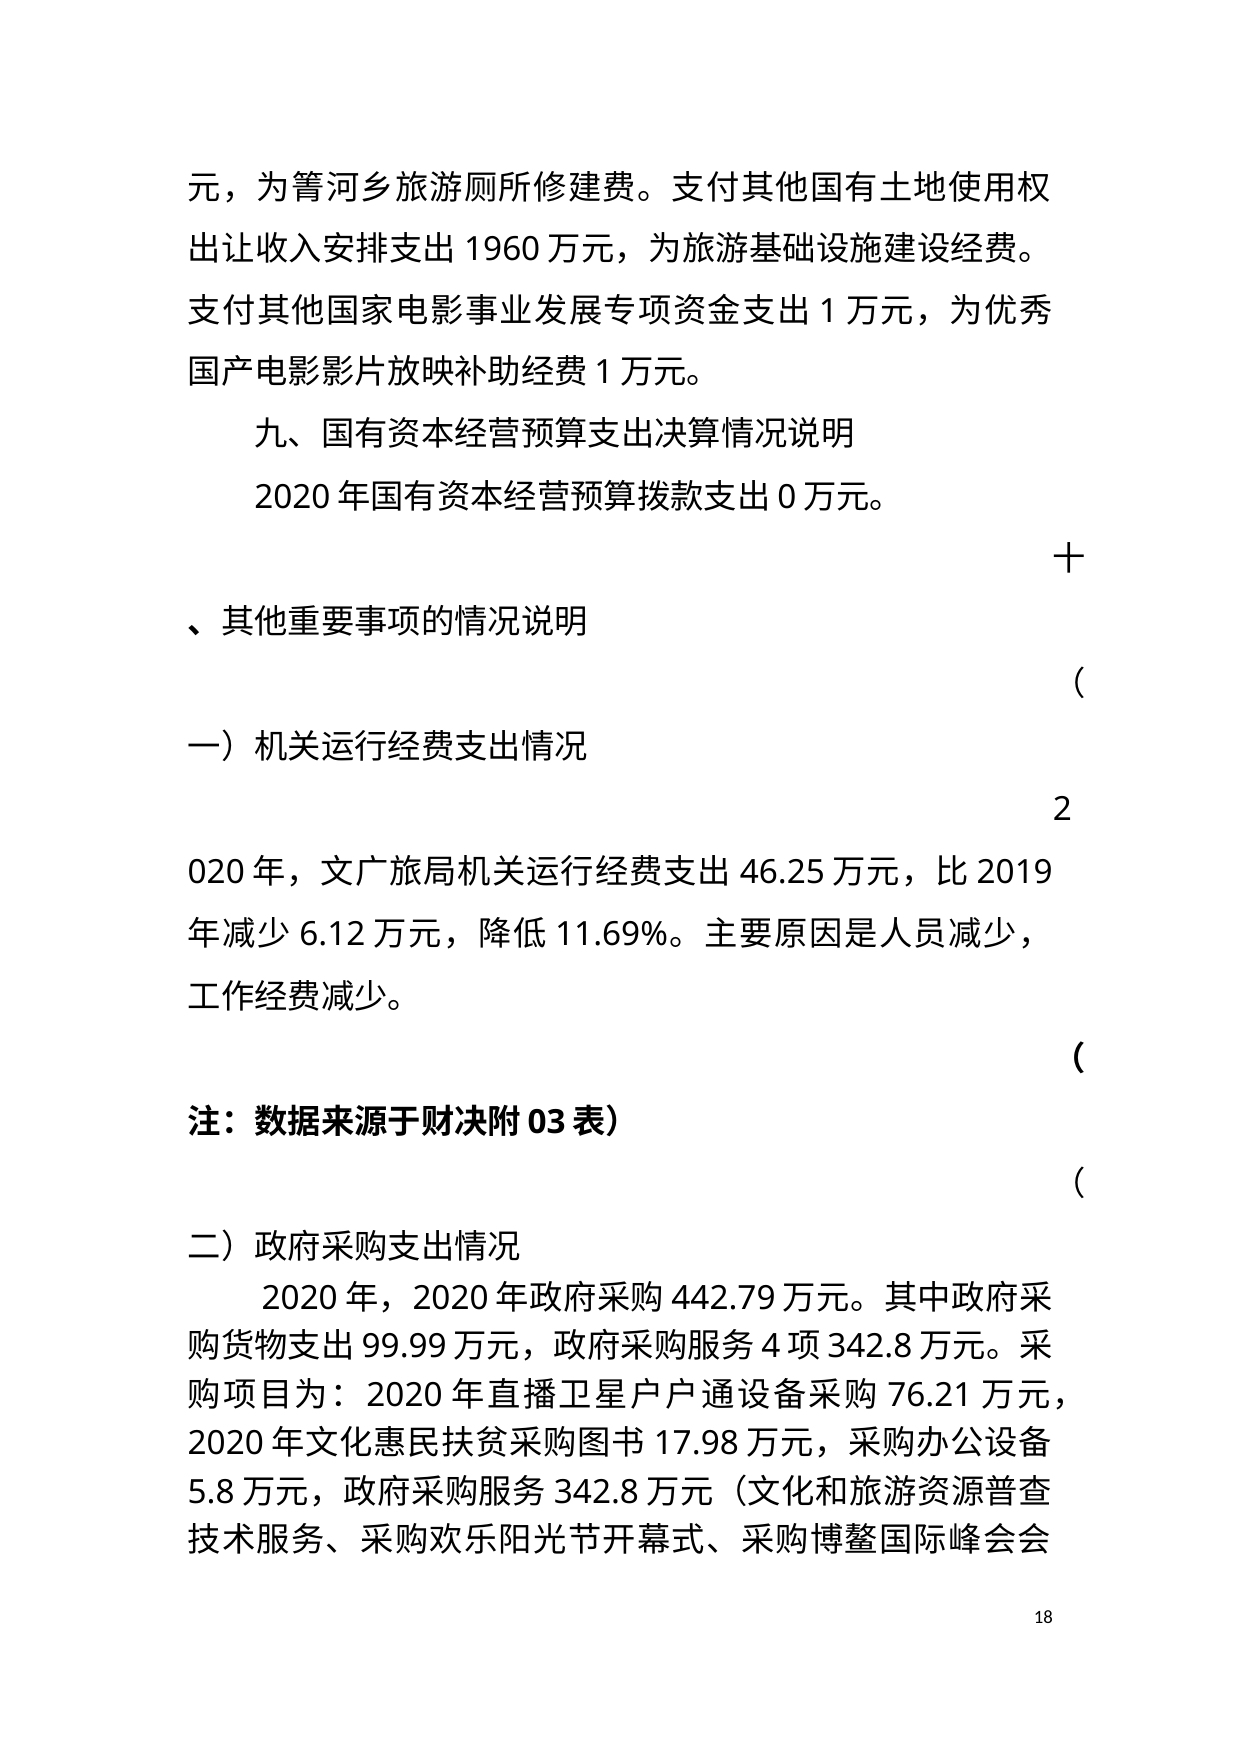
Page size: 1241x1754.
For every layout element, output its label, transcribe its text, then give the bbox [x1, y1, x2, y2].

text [187, 150, 1053, 396]
text （二）政府采购支出情况 [187, 1146, 1053, 1271]
text 2020年，文广旅局机关运行经费支出46.25万元，比2019年减少6.12万元，降低11.69%。主要原因是人员减少，工作经费减少。 [187, 771, 1053, 1021]
text 十、其他重要事项的情况说明 [187, 521, 1053, 646]
text （一）机关运行经费支出情况 [187, 646, 1053, 771]
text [187, 1271, 1053, 1561]
text 2020年国有资本经营预算拨款支出0万元。 [187, 458, 1053, 521]
list 国有资本经营预算支出决算情况说明 [187, 396, 1053, 458]
text （注：数据来源于财决附03表） [187, 1021, 1053, 1146]
